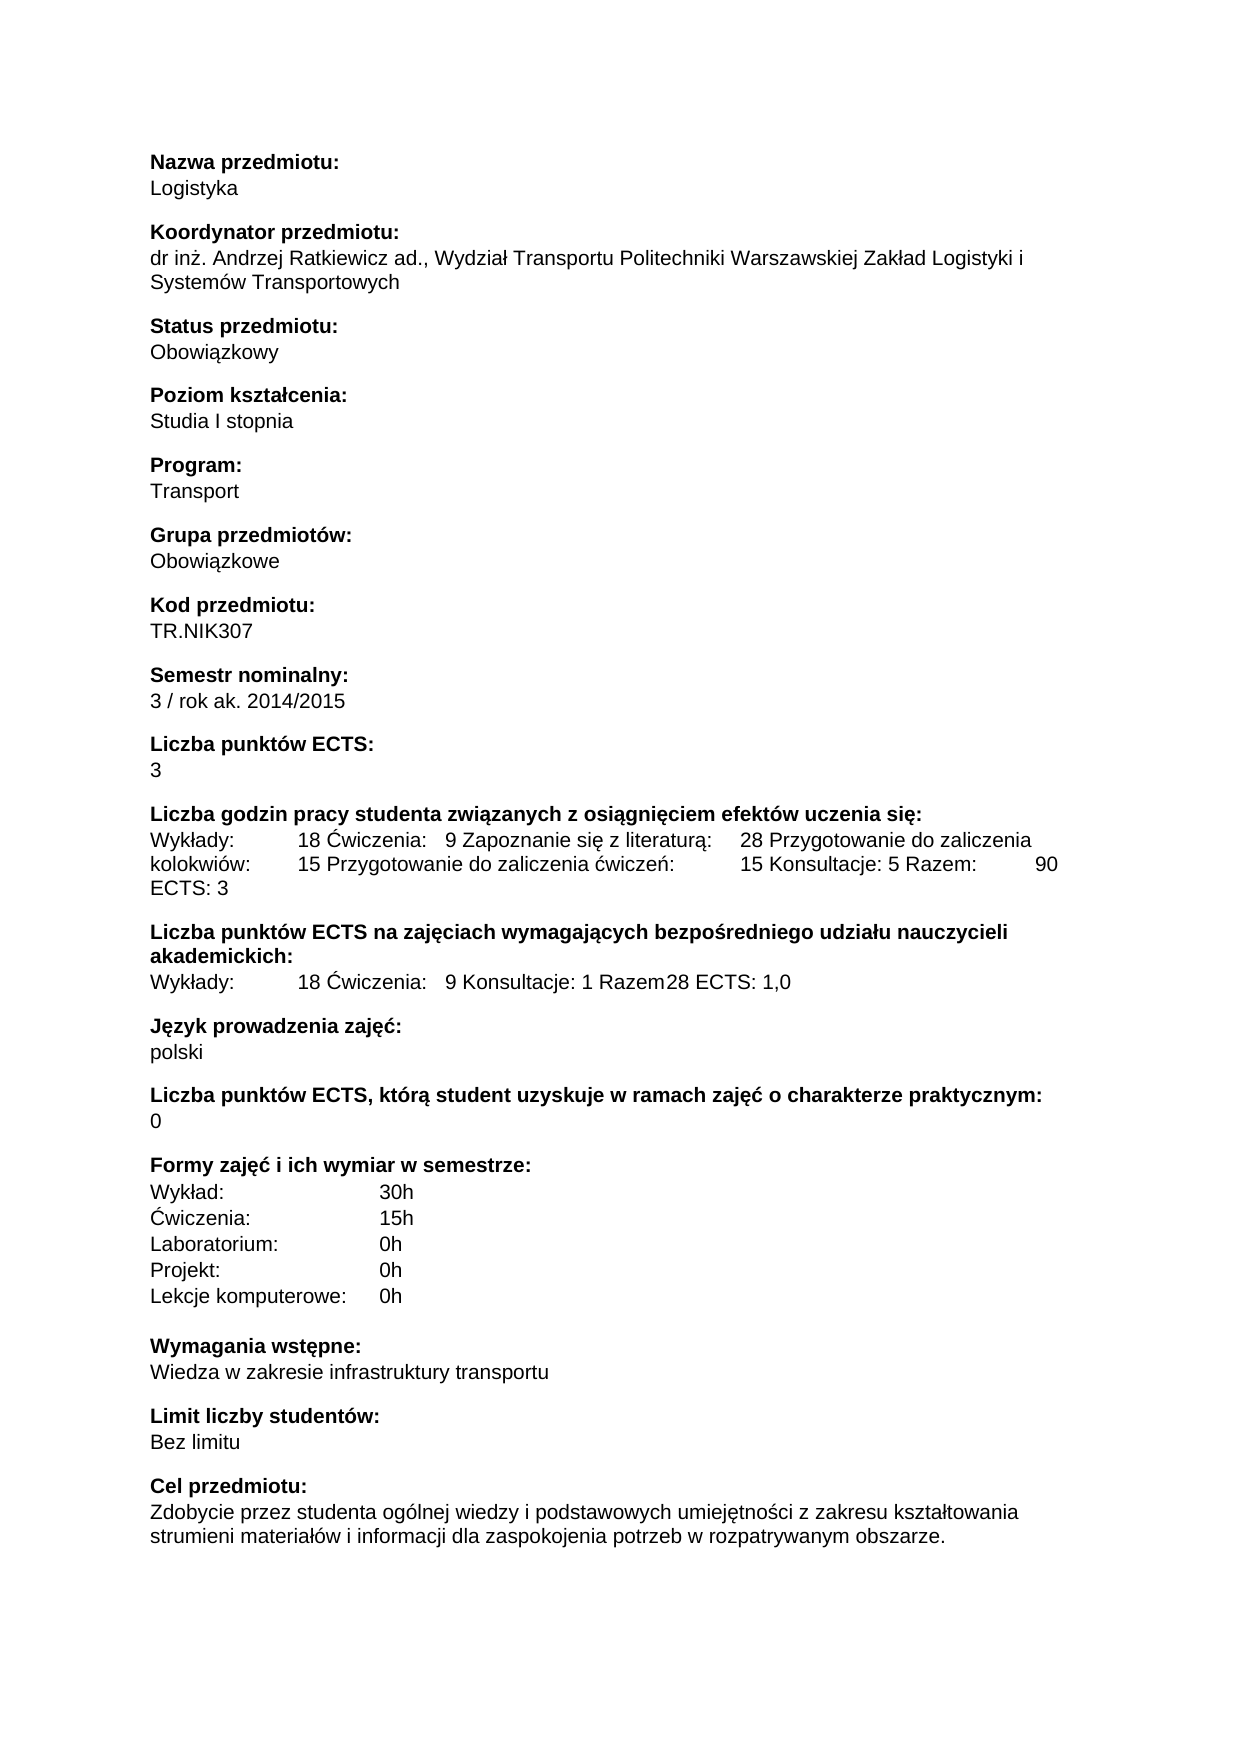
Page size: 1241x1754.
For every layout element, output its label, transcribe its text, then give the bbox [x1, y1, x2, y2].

text 0 [150, 1109, 1090, 1133]
text Koordynator przedmiotu: [150, 220, 1090, 244]
text Transport [150, 479, 1090, 503]
text Wykłady: 18 Ćwiczenia: 9 Konsultacje: 1 Razem 28 ECTS: 1,0 [150, 970, 1090, 994]
text Wymagania wstępne: [150, 1334, 1090, 1358]
text Poziom kształcenia: [150, 383, 1090, 407]
text dr inż. Andrzej Ratkiewicz ad., Wydział Transportu Politechniki Warszawskiej Zakład Logistyki i Systemów Transportowych [150, 246, 1090, 294]
table_header Wykład: [140, 1180, 367, 1204]
text Semestr nominalny: [150, 662, 1090, 686]
text Liczba punktów ECTS: [150, 732, 1090, 756]
text Liczba punktów ECTS na zajęciach wymagających bezpośredniego udziału nauczycieli akademickich: [150, 920, 1090, 968]
text Wiedza w zakresie infrastruktury transportu [150, 1360, 1090, 1384]
text polski [150, 1039, 1090, 1063]
text Bez limitu [150, 1430, 1090, 1454]
text TR.NIK307 [150, 619, 1090, 643]
table_cell Projekt: [140, 1258, 367, 1282]
text Zdobycie przez studenta ogólnej wiedzy i podstawowych umiejętności z zakresu kształtowania strumieni materiałów i informacji dla zaspokojenia potrzeb w rozpatrywanym obszarze. [150, 1499, 1090, 1547]
text 3 / rok ak. 2014/2015 [150, 688, 1090, 712]
text Wykłady: 18 Ćwiczenia: 9 Zapoznanie się z literaturą: 28 Przygotowanie do zaliczenia kolokwiów: 15 Przygotowanie do zaliczenia ćwiczeń: 15 Konsultacje: 5 Razem: 90 ECTS: 3 [150, 828, 1090, 900]
table_cell 0h [369, 1256, 597, 1282]
text Limit liczby studentów: [150, 1404, 1090, 1428]
text Obowiązkowe [150, 549, 1090, 573]
text Cel przedmiotu: [150, 1473, 1090, 1497]
text 3 [150, 758, 1090, 782]
text Nazwa przedmiotu: [150, 150, 1090, 174]
text Program: [150, 453, 1090, 477]
text Formy zajęć i ich wymiar w semestrze: [150, 1153, 1090, 1177]
text Liczba godzin pracy studenta związanych z osiągnięciem efektów uczenia się: [150, 802, 1090, 826]
text Obowiązkowy [150, 339, 1090, 363]
table_cell 0h [369, 1282, 597, 1308]
text Status przedmiotu: [150, 313, 1090, 337]
text Studia I stopnia [150, 409, 1090, 433]
text Język prowadzenia zajęć: [150, 1013, 1090, 1037]
table_cell Ćwiczenia: [140, 1206, 367, 1230]
table_cell Lekcje komputerowe: [140, 1284, 367, 1308]
table_cell Laboratorium: [140, 1232, 367, 1256]
table_cell 15h [369, 1204, 597, 1230]
text Grupa przedmiotów: [150, 523, 1090, 547]
text Liczba punktów ECTS, którą student uzyskuje w ramach zajęć o charakterze praktycznym: [150, 1083, 1090, 1107]
text Kod przedmiotu: [150, 593, 1090, 617]
table_header 30h [369, 1180, 597, 1204]
table_cell 0h [369, 1230, 597, 1256]
text Logistyka [150, 176, 1090, 200]
